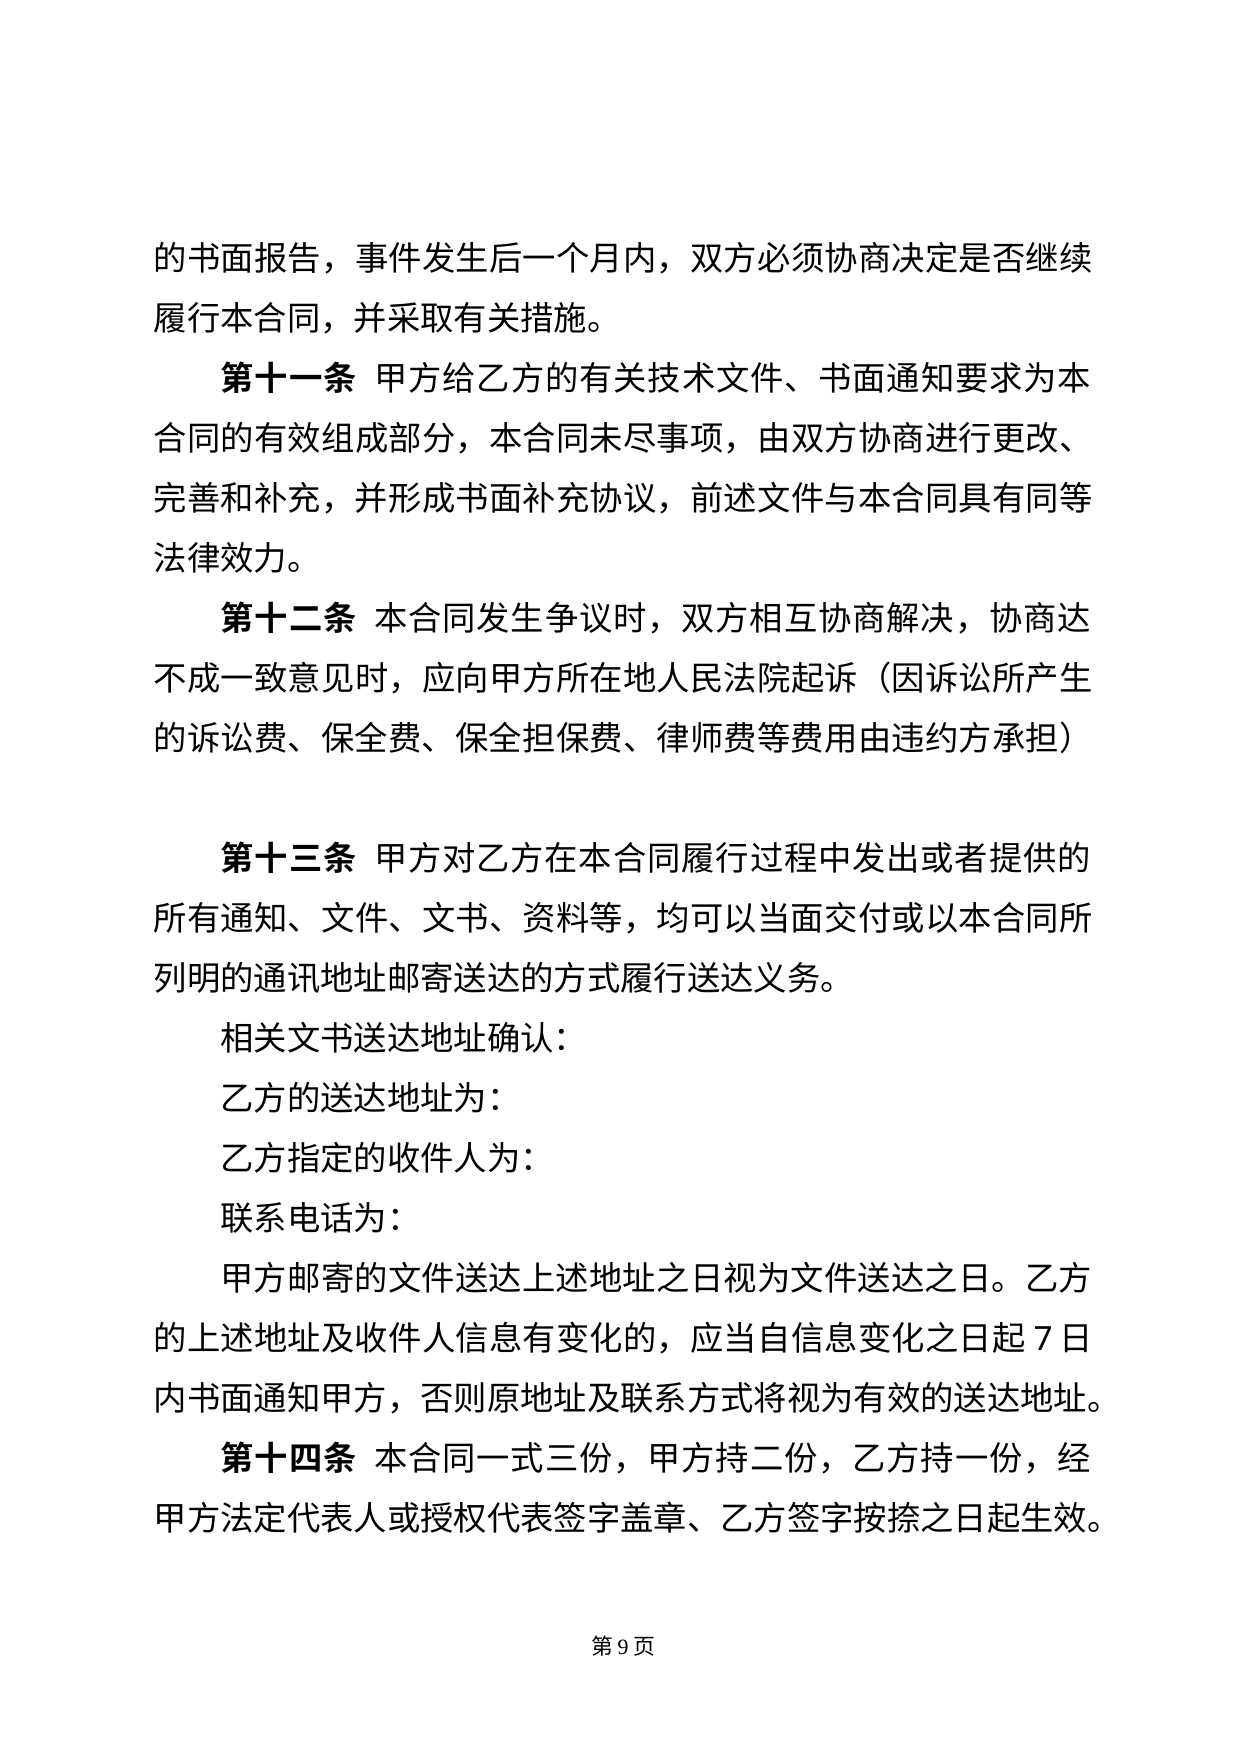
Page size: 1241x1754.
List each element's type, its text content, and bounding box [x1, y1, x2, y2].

text 第十三条 甲方对乙方在本合同履行过程中发出或者提供的所有通知、文件、文书、资料等，均可以当面交付或以本合同所列明的通讯地址邮寄送达的方式履行送达义务。 [153, 826, 1093, 1006]
text 联系电话为： [153, 1186, 1093, 1246]
text 乙方的送达地址为： [153, 1066, 1093, 1126]
text 相关文书送达地址确认： [153, 1006, 1093, 1066]
text 甲方邮寄的文件送达上述地址之日视为文件送达之日。乙方的上述地址及收件人信息有变化的，应当自信息变化之日起7日内书面通知甲方，否则原地址及联系方式将视为有效的送达地址。 [153, 1246, 1093, 1426]
text 第十一条 甲方给乙方的有关技术文件、书面通知要求为本合同的有效组成部分，本合同未尽事项，由双方协商进行更改、完善和补充，并形成书面补充协议，前述文件与本合同具有同等法律效力。 [153, 346, 1093, 586]
text 第十二条 本合同发生争议时，双方相互协商解决，协商达不成一致意见时，应向甲方所在地人民法院起诉（因诉讼所产生的诉讼费、保全费、保全担保费、律师费等费用由违约方承担）。 [153, 586, 1093, 826]
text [153, 226, 1093, 346]
text 第十四条 本合同一式三份，甲方持二份，乙方持一份，经甲方法定代表人或授权代表签字盖章、乙方签字按捺之日起生效。 [153, 1426, 1093, 1546]
text 乙方指定的收件人为： [153, 1126, 1093, 1186]
